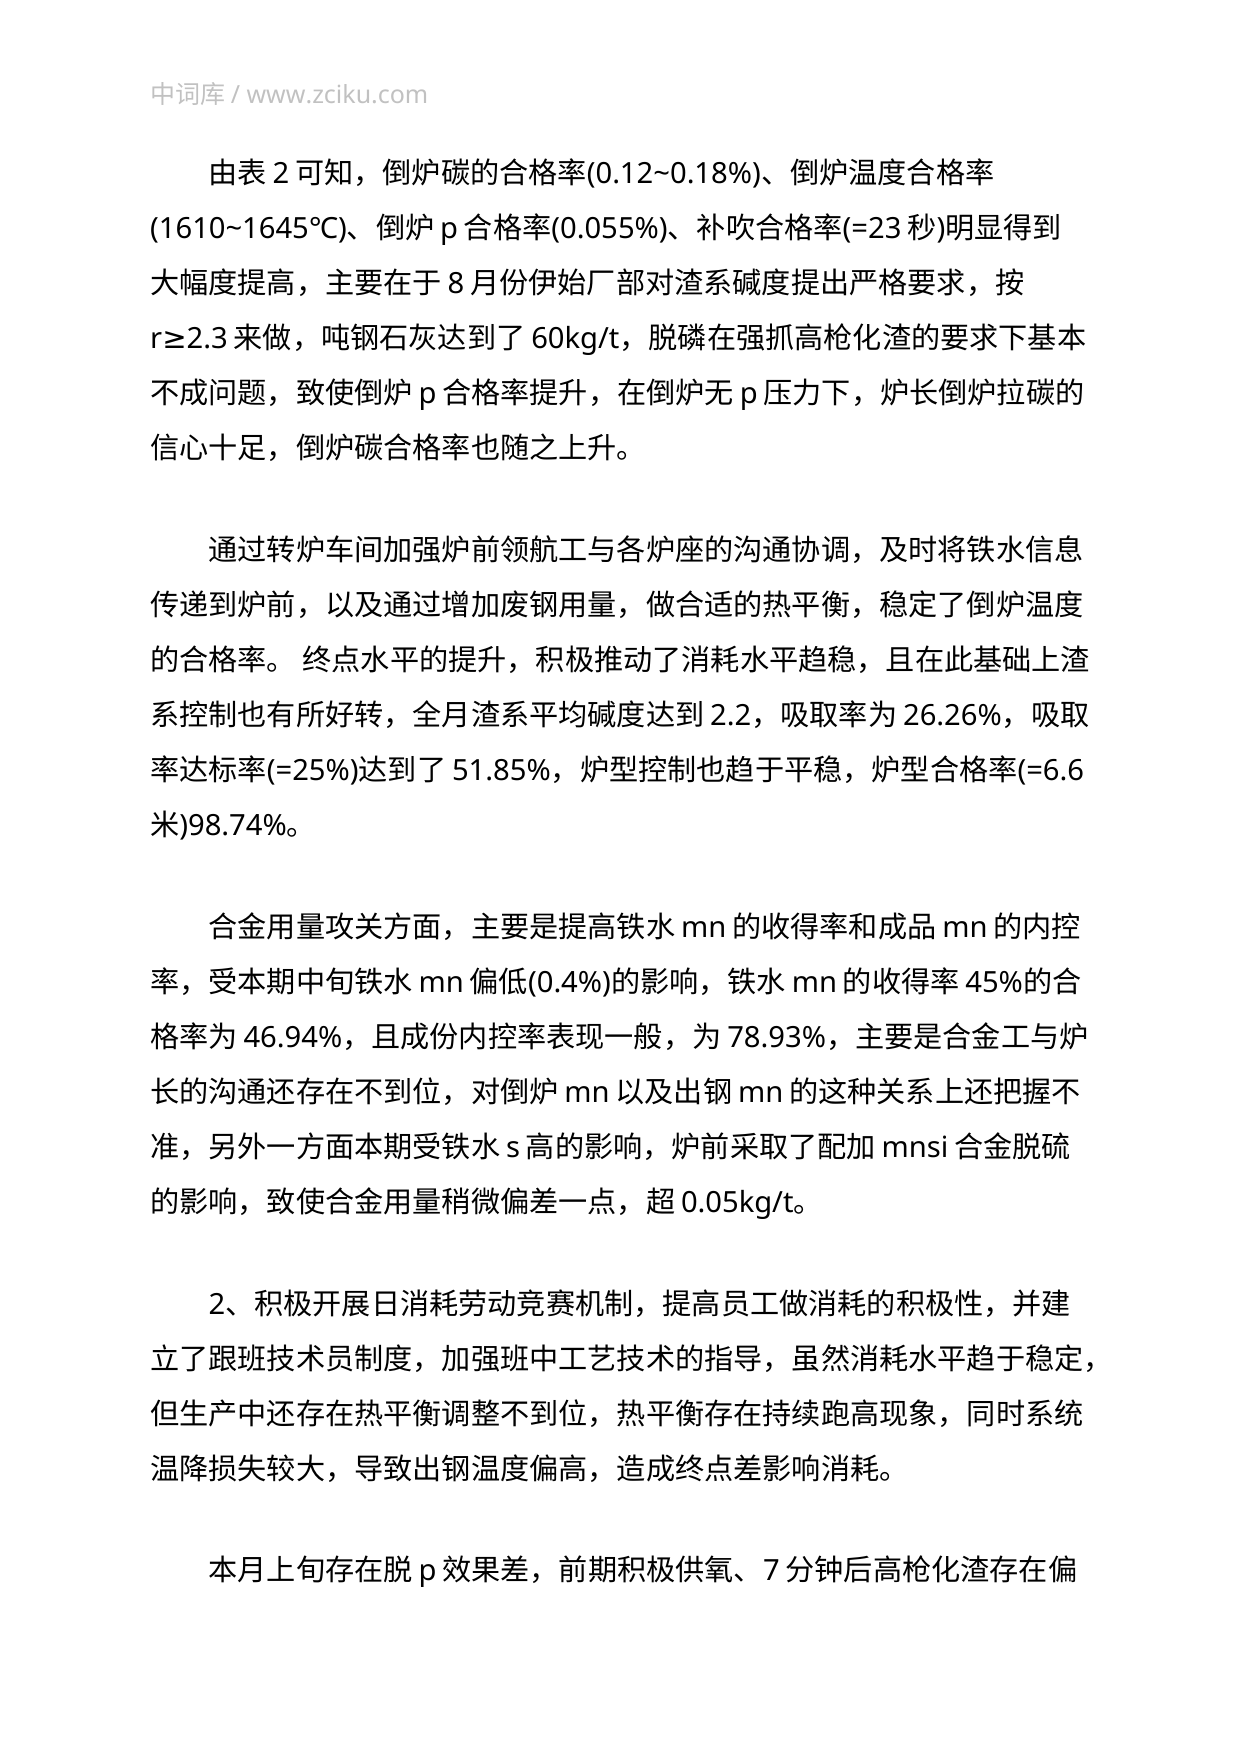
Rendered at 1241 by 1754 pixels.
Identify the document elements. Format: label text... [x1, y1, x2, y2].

text 通过转炉车间加强炉前领航工与各炉座的沟通协调，及时将铁水信息传递到炉前，以及通过增加废钢用量，做合适的热平衡，稳定了倒炉温度的合格率。 终点水平的提升，积极推动了消耗水平趋稳，且在此基础上渣系控制也有所好转，全月渣系平均碱度达到2.2，吸取率为26.26%，吸取率达标率(=25%)达到了51.85%，炉型控制也趋于平稳，炉型合格率(=6.6米)98.74%。 [150, 527, 1090, 844]
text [150, 1547, 1090, 1589]
text 合金用量攻关方面，主要是提高铁水mn的收得率和成品mn的内控率，受本期中旬铁水mn偏低(0.4%)的影响，铁水mn的收得率45%的合格率为46.94%，且成份内控率表现一般，为78.93%，主要是合金工与炉长的沟通还存在不到位，对倒炉mn以及出钢mn的这种关系上还把握不准，另外一方面本期受铁水s高的影响，炉前采取了配加mnsi合金脱硫的影响，致使合金用量稍微偏差一点，超0.05kg/t。 [150, 903, 1090, 1221]
text 2、积极开展日消耗劳动竞赛机制，提高员工做消耗的积极性，并建立了跟班技术员制度，加强班中工艺技术的指导，虽然消耗水平趋于稳定，但生产中还存在热平衡调整不到位，热平衡存在持续跑高现象，同时系统温降损失较大，导致出钢温度偏高，造成终点差影响消耗。 [150, 1280, 1090, 1487]
text 由表2可知，倒炉碳的合格率(0.12~0.18%)、倒炉温度合格率(1610~1645℃)、倒炉p合格率(0.055%)、补吹合格率(=23秒)明显得到大幅度提高，主要在于8月份伊始厂部对渣系碱度提出严格要求，按r≥2.3来做，吨钢石灰达到了60kg/t，脱磷在强抓高枪化渣的要求下基本不成问题，致使倒炉p合格率提升，在倒炉无p压力下，炉长倒炉拉碳的信心十足，倒炉碳合格率也随之上升。 [150, 150, 1090, 467]
